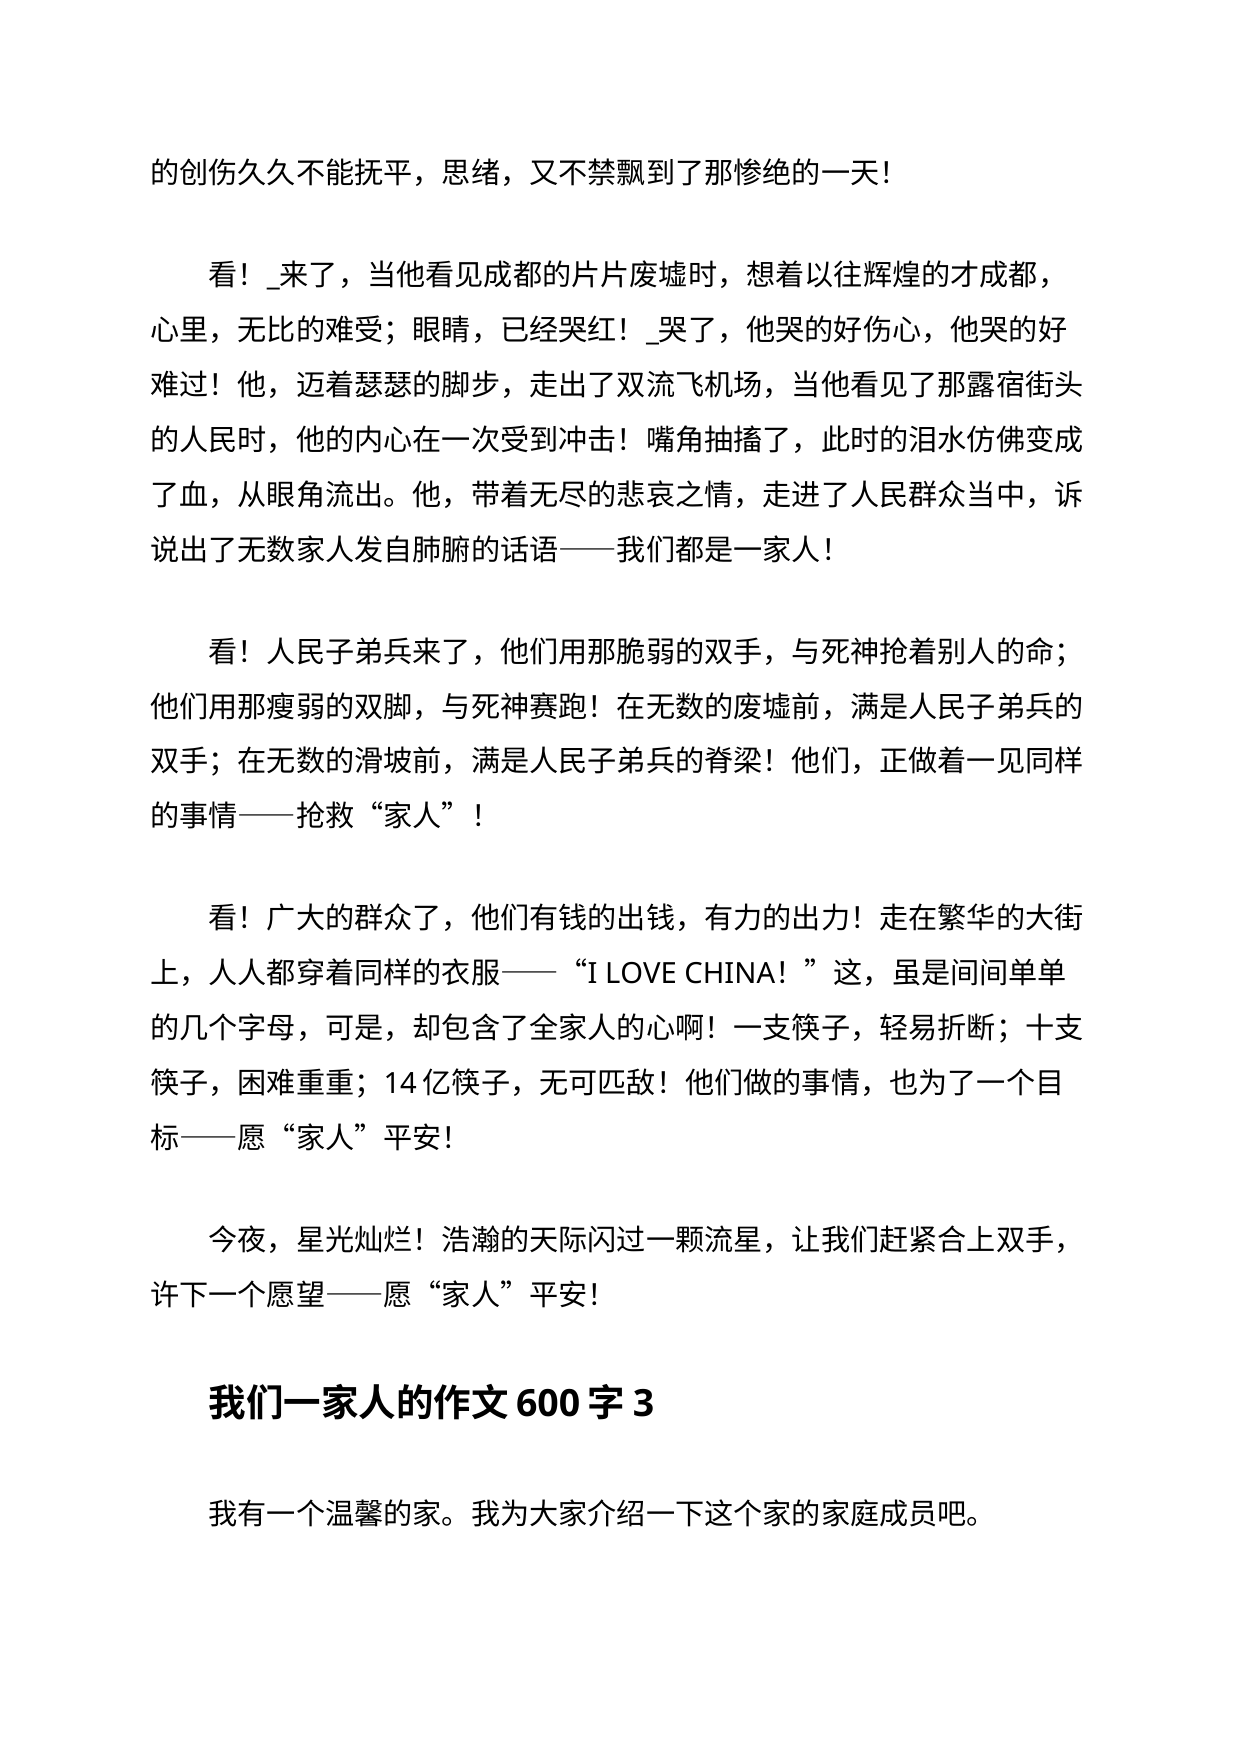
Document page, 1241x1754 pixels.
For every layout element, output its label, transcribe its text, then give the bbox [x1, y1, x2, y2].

text 看！_来了，当他看见成都的片片废墟时，想着以往辉煌的才成都，心里，无比的难受；眼睛，已经哭红！_哭了，他哭的好伤心，他哭的好难过！他，迈着瑟瑟的脚步，走出了双流飞机场，当他看见了那露宿街头的人民时，他的内心在一次受到冲击！嘴角抽搐了，此时的泪水仿佛变成了血，从眼角流出。他，带着无尽的悲哀之情，走进了人民群众当中，诉说出了无数家人发自肺腑的话语——我们都是一家人！ [150, 252, 1090, 569]
text 看！人民子弟兵来了，他们用那脆弱的双手，与死神抢着别人的命；他们用那瘦弱的双脚，与死神赛跑！在无数的废墟前，满是人民子弟兵的双手；在无数的滑坡前，满是人民子弟兵的脊梁！他们，正做着一见同样的事情——抢救“家人”！ [150, 628, 1090, 835]
text 看！广大的群众了，他们有钱的出钱，有力的出力！走在繁华的大街上，人人都穿着同样的衣服——“I LOVE CHINA！”这，虽是间间单单的几个字母，可是，却包含了全家人的心啊！一支筷子，轻易折断；十支筷子，困难重重；14亿筷子，无可匹敌！他们做的事情，也为了一个目标——愿“家人”平安！ [150, 895, 1090, 1157]
text 我有一个温馨的家。我为大家介绍一下这个家的家庭成员吧。 [150, 1491, 1090, 1533]
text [150, 150, 1090, 192]
text 今夜，星光灿烂！浩瀚的天际闪过一颗流星，让我们赶紧合上双手，许下一个愿望——愿“家人”平安！ [150, 1216, 1090, 1313]
text 我们一家人的作文600字3 [150, 1373, 1090, 1427]
